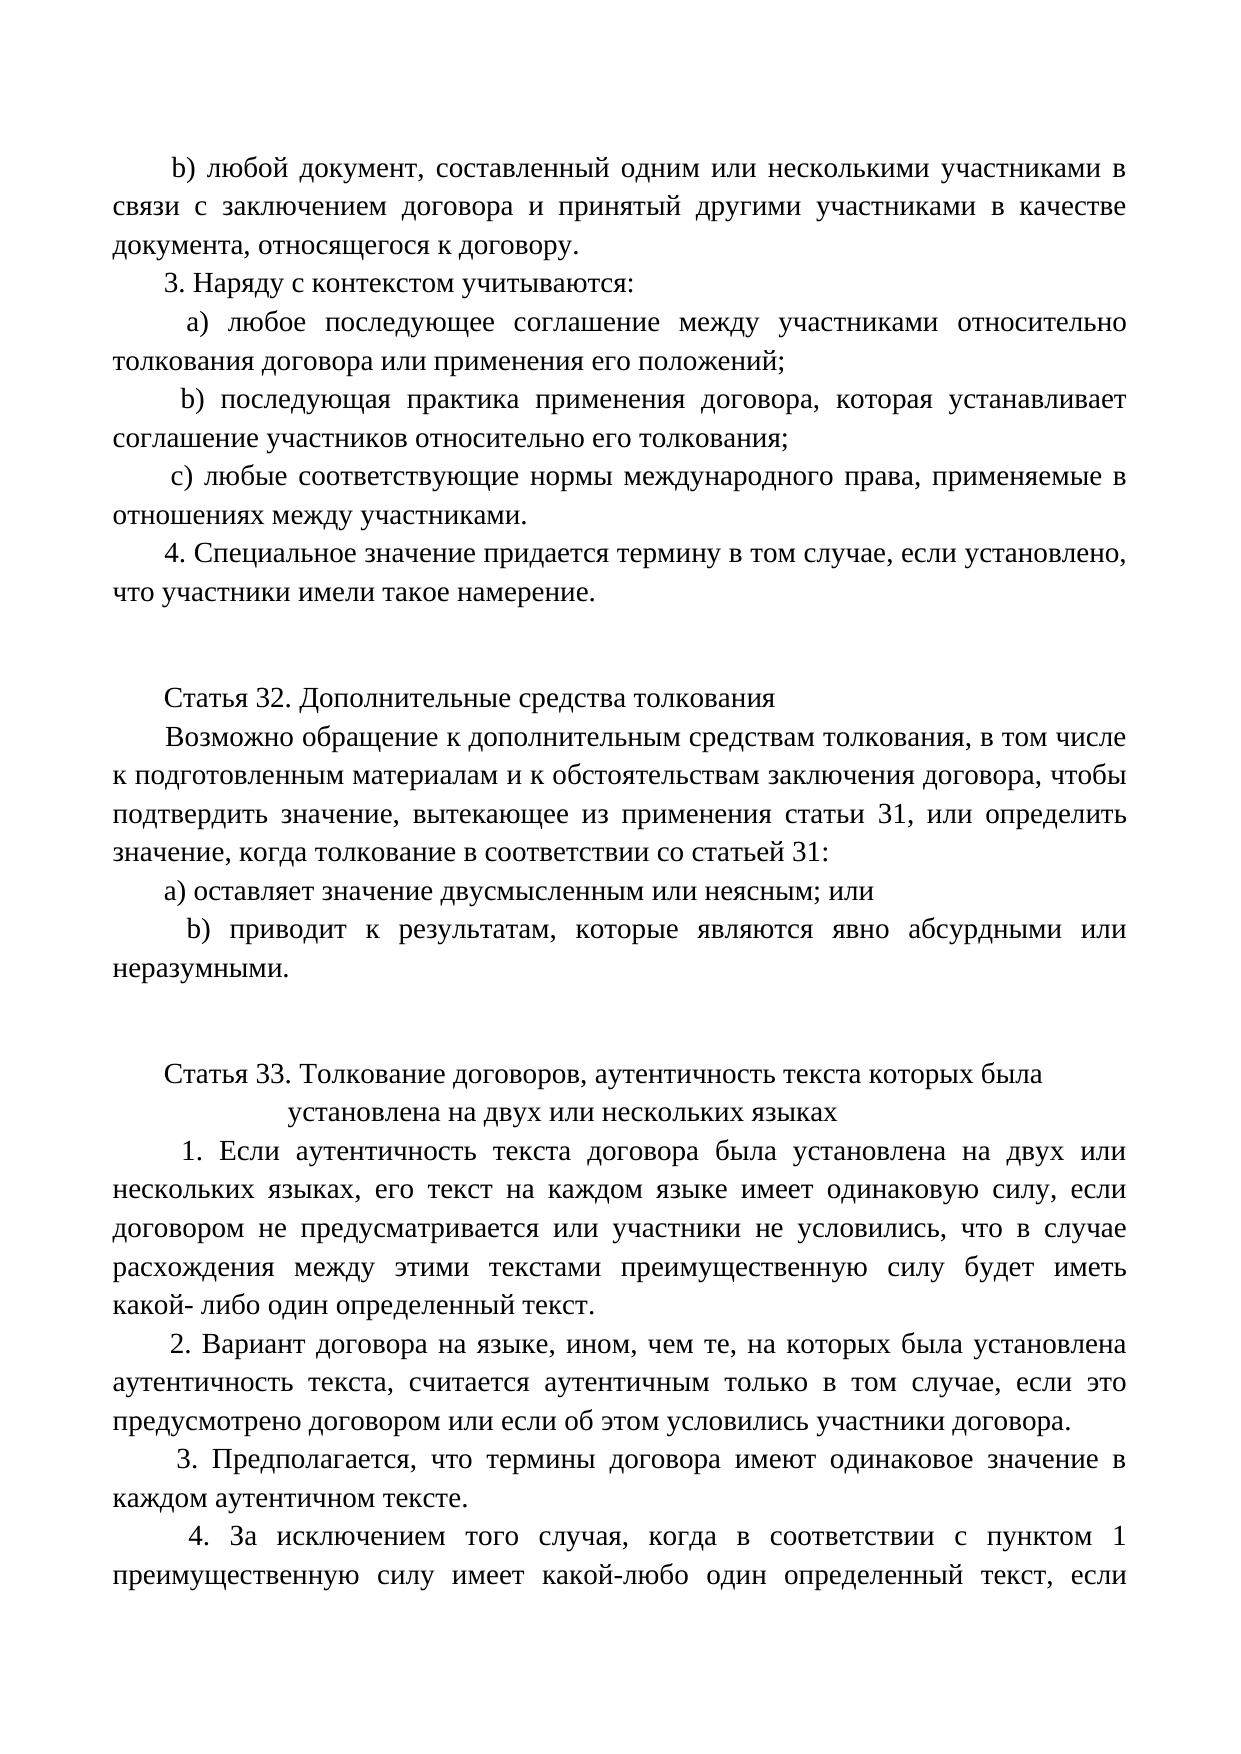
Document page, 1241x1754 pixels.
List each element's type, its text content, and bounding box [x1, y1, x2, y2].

text b) приводит к результатам, которые являются явно абсурдными или неразумными. [112, 911, 1128, 983]
text 4. Специальное значение придается термину в том случае, если установлено, что участники имели такое намерение. [112, 535, 1128, 607]
text 2. Вариант договора на языке, ином, чем те, на которых была установлена аутентичность текста, считается аутентичным только в том случае, если это предусмотрено договором или если об этом условились участники договора. [112, 1326, 1128, 1436]
text установлена на двух или нескольких языках [112, 1094, 1128, 1128]
text 1. Если аутентичность текста договора была установлена на двух или нескольких языках, его текст на каждом языке имеет одинаковую силу, если договором не предусматривается или участники не условились, что в случае расхождения между этими текстами преимущественную силу будет иметь какой- либо один определенный текст. [112, 1133, 1128, 1321]
text a) любое последующее соглашение между участниками относительно толкования договора или применения его положений; [112, 304, 1128, 376]
text 3. Наряду с контекстом учитываются: [112, 266, 1128, 299]
text b) последующая практика применения договора, которая устанавливает соглашение участников относительно его толкования; [112, 381, 1128, 453]
text c) любые соответствующие нормы международного права, применяемые в отношениях между участниками. [112, 458, 1128, 530]
text Возможно обращение к дополнительным средствам толкования, в том числе к подготовленным материалам и к обстоятельствам заключения договора, чтобы подтвердить значение, вытекающее из применения статьи 31, или определить значение, когда толкование в соответствии со статьей 31: [112, 719, 1128, 868]
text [112, 1518, 1128, 1591]
text a) оставляет значение двусмысленным или неясным; или [112, 873, 1128, 906]
text Статья 33. Толкование договоров, аутентичность текста которых была [112, 1056, 1128, 1089]
text b) любой документ, составленный одним или несколькими участниками в связи с заключением договора и принятый другими участниками в качестве документа, относящегося к договору. [112, 150, 1128, 261]
text Статья 32. Дополнительные средства толкования [112, 680, 1128, 714]
text 3. Предполагается, что термины договора имеют одинаковое значение в каждом аутентичном тексте. [112, 1441, 1128, 1513]
